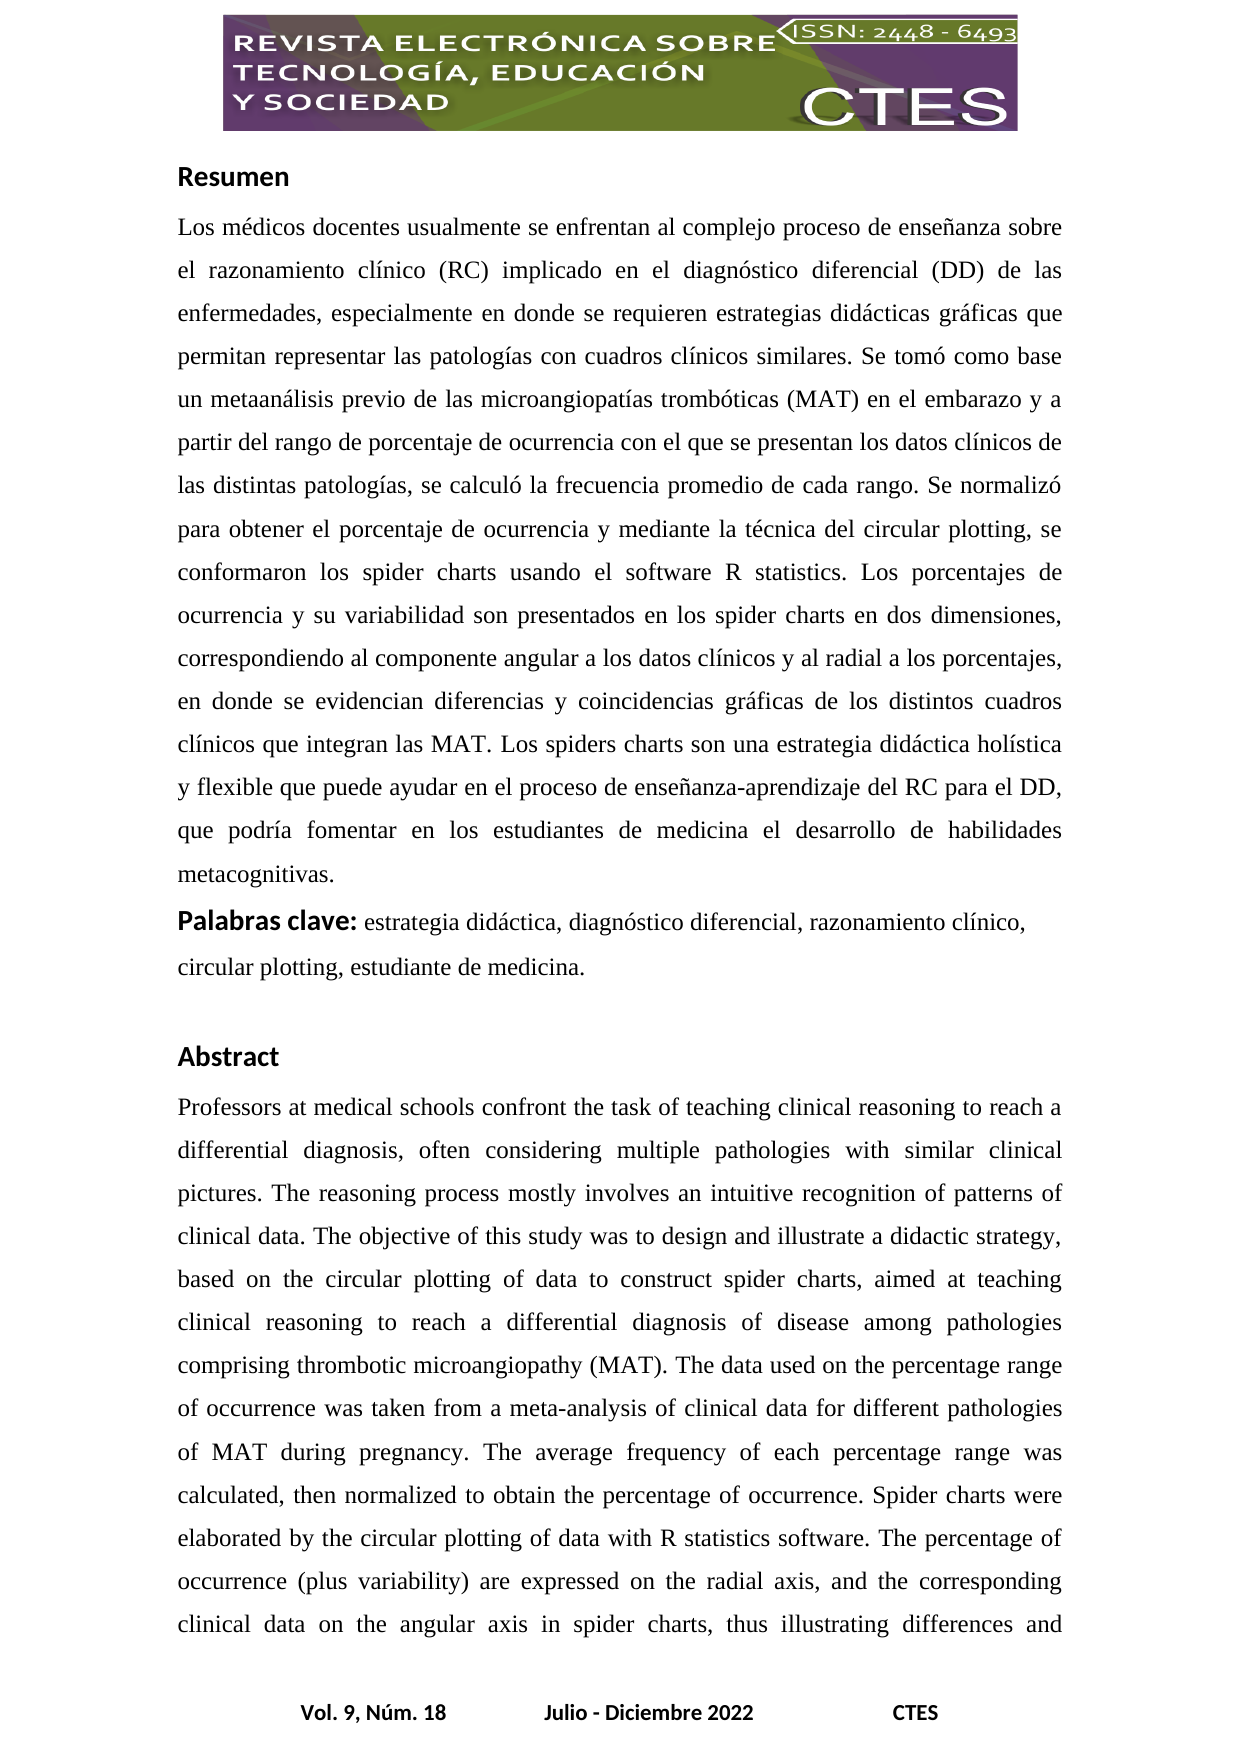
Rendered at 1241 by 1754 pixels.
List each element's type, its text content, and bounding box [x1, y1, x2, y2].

text Resumen [177, 158, 1063, 194]
text Abstract [177, 1038, 1063, 1074]
text Palabras clave: estrategia didáctica, diagnóstico diferencial, razonamiento clínico, circular plotting, estudiante de medicina. [177, 902, 1063, 981]
text Los médicos docentes usualmente se enfrentan al complejo proceso de enseñanza sobre el razonamiento clínico (RC) implicado en el diagnóstico diferencial (DD) de las enfermedades, especialmente en donde se requieren estrategias didácticas gráficas que permitan representar las patologías con cuadros clínicos similares. Se tomó como base un metaanálisis previo de las microangiopatías trombóticas (MAT) en el embarazo y a partir del rango de porcentaje de ocurrencia con el que se presentan los datos clínicos de las distintas patologías, se calculó la frecuencia promedio de cada rango. Se normalizó para obtener el porcentaje de ocurrencia y mediante la técnica del circular plotting, se conformaron los spider charts usando el software R statistics. Los porcentajes de ocurrencia y su variabilidad son presentados en los spider charts en dos dimensiones, correspondiendo al componente angular a los datos clínicos y al radial a los porcentajes, en donde se evidencian diferencias y coincidencias gráficas de los distintos cuadros clínicos que integran las MAT. Los spiders charts son una estrategia didáctica holística y flexible que puede ayudar en el proceso de enseñanza-aprendizaje del RC para el DD, que podría fomentar en los estudiantes de medicina el desarrollo de habilidades metacognitivas. [177, 212, 1063, 887]
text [177, 1092, 1063, 1638]
picture [222, 14, 1018, 131]
